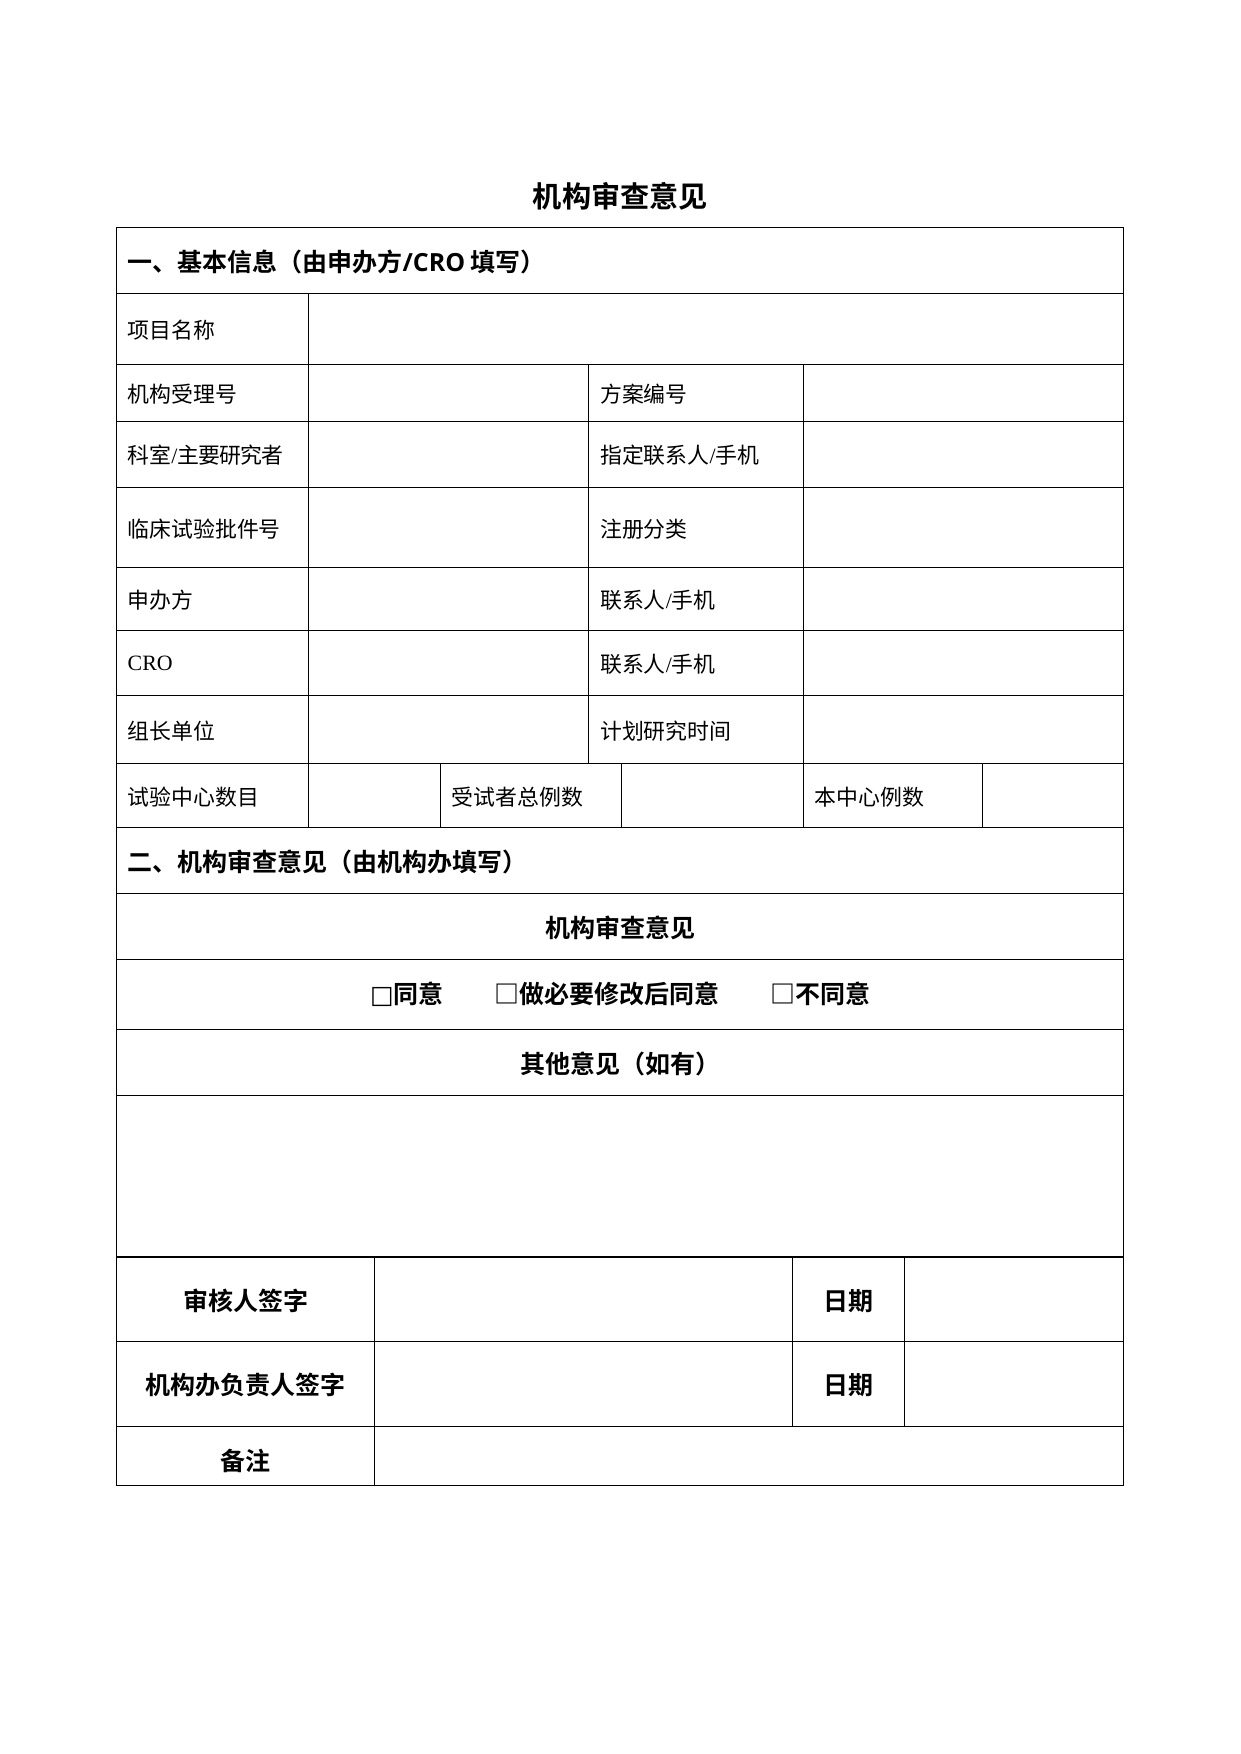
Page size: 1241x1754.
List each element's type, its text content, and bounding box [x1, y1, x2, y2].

table_cell 机构受理号 [117, 365, 308, 421]
table_cell [905, 1342, 1123, 1426]
table_cell 机构审查意见 [117, 894, 1123, 959]
table_cell 联系人/手机 [589, 568, 803, 629]
table_cell [117, 1096, 1123, 1256]
table_cell 组长单位 [117, 696, 308, 763]
table_cell [309, 488, 588, 567]
table_cell 方案编号 [589, 365, 803, 421]
table_cell [309, 294, 1123, 364]
table_cell 注册分类 [589, 488, 803, 567]
table_cell 其他意见（如有） [117, 1030, 1123, 1095]
table_cell [309, 696, 588, 763]
table_cell [983, 764, 1123, 827]
table_cell 申办方 [117, 568, 308, 629]
table_cell 审核人签字 [117, 1258, 374, 1341]
table_cell [905, 1258, 1123, 1341]
table_cell [375, 1342, 792, 1426]
table_cell 日期 [793, 1258, 904, 1341]
table_cell [804, 365, 1123, 421]
table_cell 本中心例数 [804, 764, 982, 827]
table_cell [804, 422, 1123, 487]
table_cell [804, 488, 1123, 567]
table_cell 计划研究时间 [589, 696, 803, 763]
table_cell □同意 □做必要修改后同意 □不同意 [117, 960, 1123, 1029]
table_cell CRO [117, 631, 308, 695]
table_cell [375, 1258, 792, 1341]
table_cell [309, 568, 588, 629]
table_cell 日期 [793, 1342, 904, 1426]
table_cell 二、机构审查意见（由机构办填写） [117, 828, 1123, 893]
table_cell [309, 631, 588, 695]
text 机构审查意见 [187, 162, 1053, 227]
table_cell [309, 365, 588, 421]
table_cell 科室/主要研究者 [117, 422, 308, 487]
table_cell 指定联系人/手机 [589, 422, 803, 487]
table_cell 试验中心数目 [117, 764, 308, 827]
table_cell 联系人/手机 [589, 631, 803, 695]
table_cell [622, 764, 803, 827]
table_header 一、基本信息（由申办方/CRO填写） [117, 228, 1123, 293]
table_cell [804, 568, 1123, 629]
table_cell [375, 1427, 1123, 1485]
table_cell 受试者总例数 [441, 764, 621, 827]
table_cell 机构办负责人签字 [117, 1342, 374, 1426]
table_cell [804, 696, 1123, 763]
table_cell 备注 [117, 1427, 374, 1485]
table_cell [804, 631, 1123, 695]
table_cell [309, 422, 588, 487]
table_cell 临床试验批件号 [117, 488, 308, 567]
table_cell [309, 764, 440, 827]
table_cell 项目名称 [117, 294, 308, 364]
